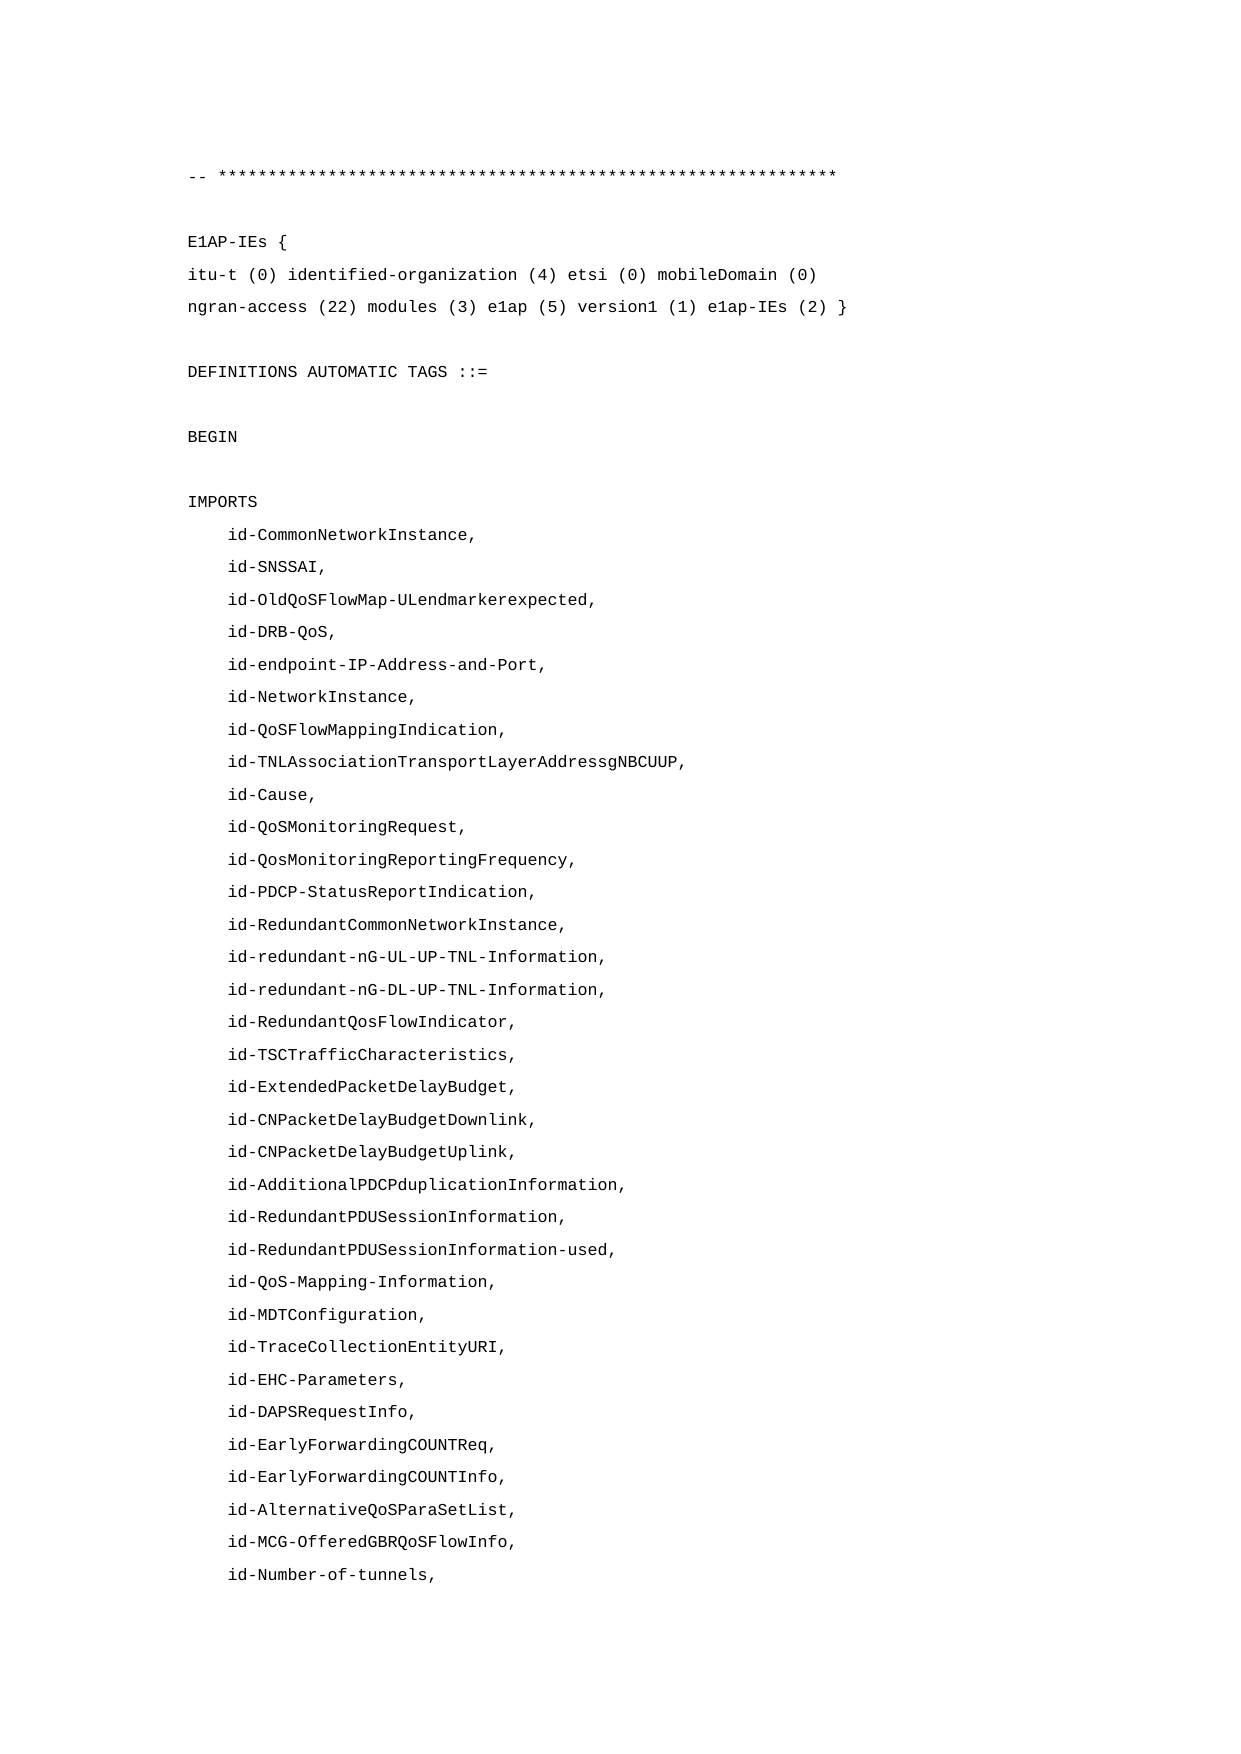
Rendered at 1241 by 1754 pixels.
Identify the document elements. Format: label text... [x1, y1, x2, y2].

text id-QoS-Mapping-Information, [187, 1267, 1053, 1299]
text BEGIN [187, 422, 1053, 454]
text id-SNSSAI, [187, 552, 1053, 584]
text id-PDCP-StatusReportIndication, [187, 877, 1053, 909]
text id-AdditionalPDCPduplicationInformation, [187, 1169, 1053, 1202]
text id-redundant-nG-DL-UP-TNL-Information, [187, 974, 1053, 1007]
text id-RedundantCommonNetworkInstance, [187, 909, 1053, 942]
text id-endpoint-IP-Address-and-Port, [187, 649, 1053, 682]
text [187, 162, 1053, 194]
text id-redundant-nG-UL-UP-TNL-Information, [187, 942, 1053, 974]
text id-QoSMonitoringRequest, [187, 812, 1053, 844]
text itu-t (0) identified-organization (4) etsi (0) mobileDomain (0) [187, 259, 1053, 292]
text DEFINITIONS AUTOMATIC TAGS ::= [187, 357, 1053, 389]
text id-ExtendedPacketDelayBudget, [187, 1072, 1053, 1104]
text id-RedundantQosFlowIndicator, [187, 1007, 1053, 1039]
text id-DAPSRequestInfo, [187, 1397, 1053, 1429]
text id-TSCTrafficCharacteristics, [187, 1039, 1053, 1072]
text id-CNPacketDelayBudgetDownlink, [187, 1104, 1053, 1137]
text id-Cause, [187, 779, 1053, 812]
text id-Number-of-tunnels, [187, 1559, 1053, 1592]
text id-RedundantPDUSessionInformation-used, [187, 1234, 1053, 1267]
text id-AlternativeQoSParaSetList, [187, 1494, 1053, 1527]
text id-MCG-OfferedGBRQoSFlowInfo, [187, 1527, 1053, 1559]
text ngran-access (22) modules (3) e1ap (5) version1 (1) e1ap-IEs (2) } [187, 292, 1053, 324]
text E1AP-IEs { [187, 227, 1053, 259]
text id-EHC-Parameters, [187, 1364, 1053, 1397]
text id-RedundantPDUSessionInformation, [187, 1202, 1053, 1234]
text id-EarlyForwardingCOUNTReq, [187, 1429, 1053, 1462]
text id-DRB-QoS, [187, 617, 1053, 649]
text id-EarlyForwardingCOUNTInfo, [187, 1462, 1053, 1494]
text id-CNPacketDelayBudgetUplink, [187, 1137, 1053, 1169]
text id-NetworkInstance, [187, 682, 1053, 714]
text id-QoSFlowMappingIndication, [187, 714, 1053, 747]
text IMPORTS [187, 487, 1053, 519]
text id-QosMonitoringReportingFrequency, [187, 844, 1053, 877]
text id-TNLAssociationTransportLayerAddressgNBCUUP, [187, 747, 1053, 779]
text id-MDTConfiguration, [187, 1299, 1053, 1332]
text id-OldQoSFlowMap-ULendmarkerexpected, [187, 584, 1053, 617]
text id-TraceCollectionEntityURI, [187, 1332, 1053, 1364]
text id-CommonNetworkInstance, [187, 519, 1053, 552]
